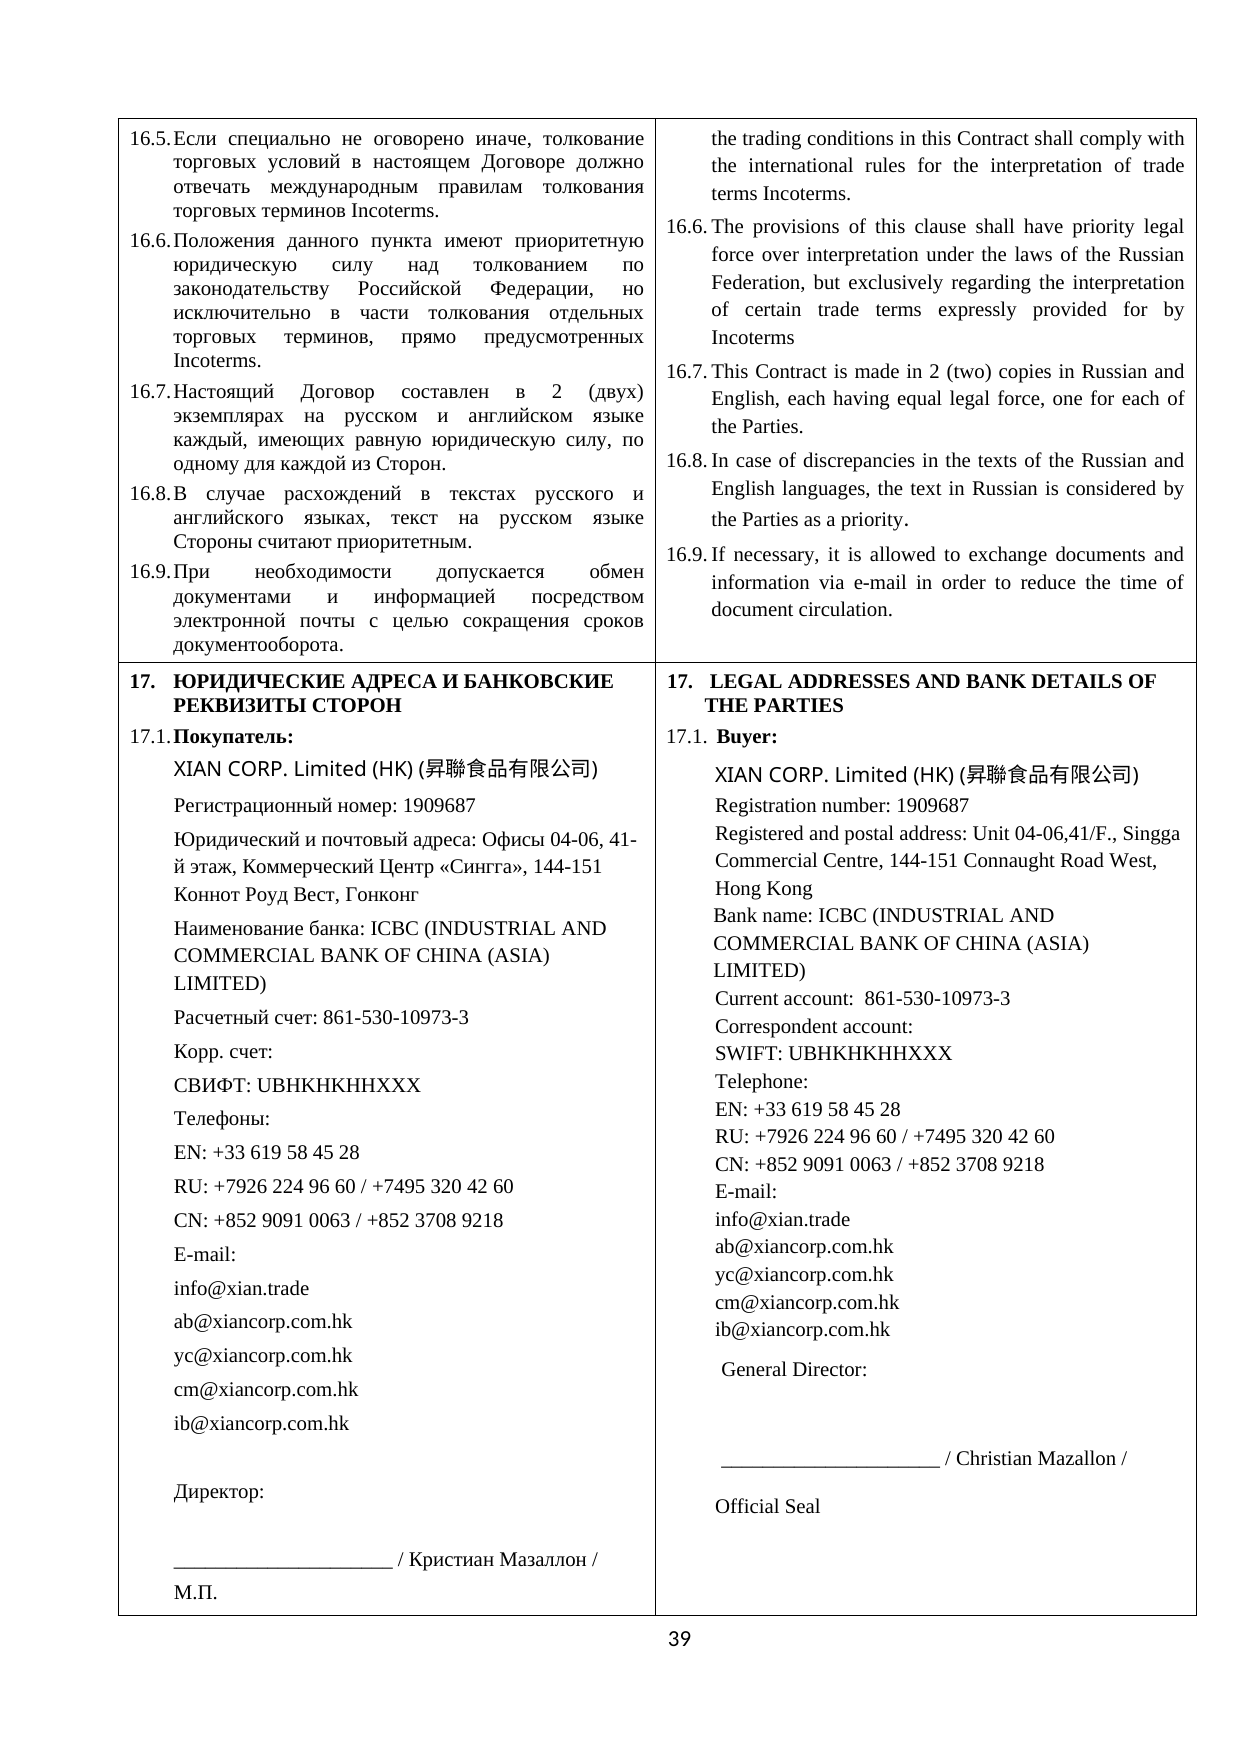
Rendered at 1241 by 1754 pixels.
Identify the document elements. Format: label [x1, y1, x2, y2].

table_cell [656, 663, 1196, 1614]
table_cell [119, 663, 655, 1614]
table_cell [656, 119, 1196, 662]
table_cell [119, 119, 655, 662]
